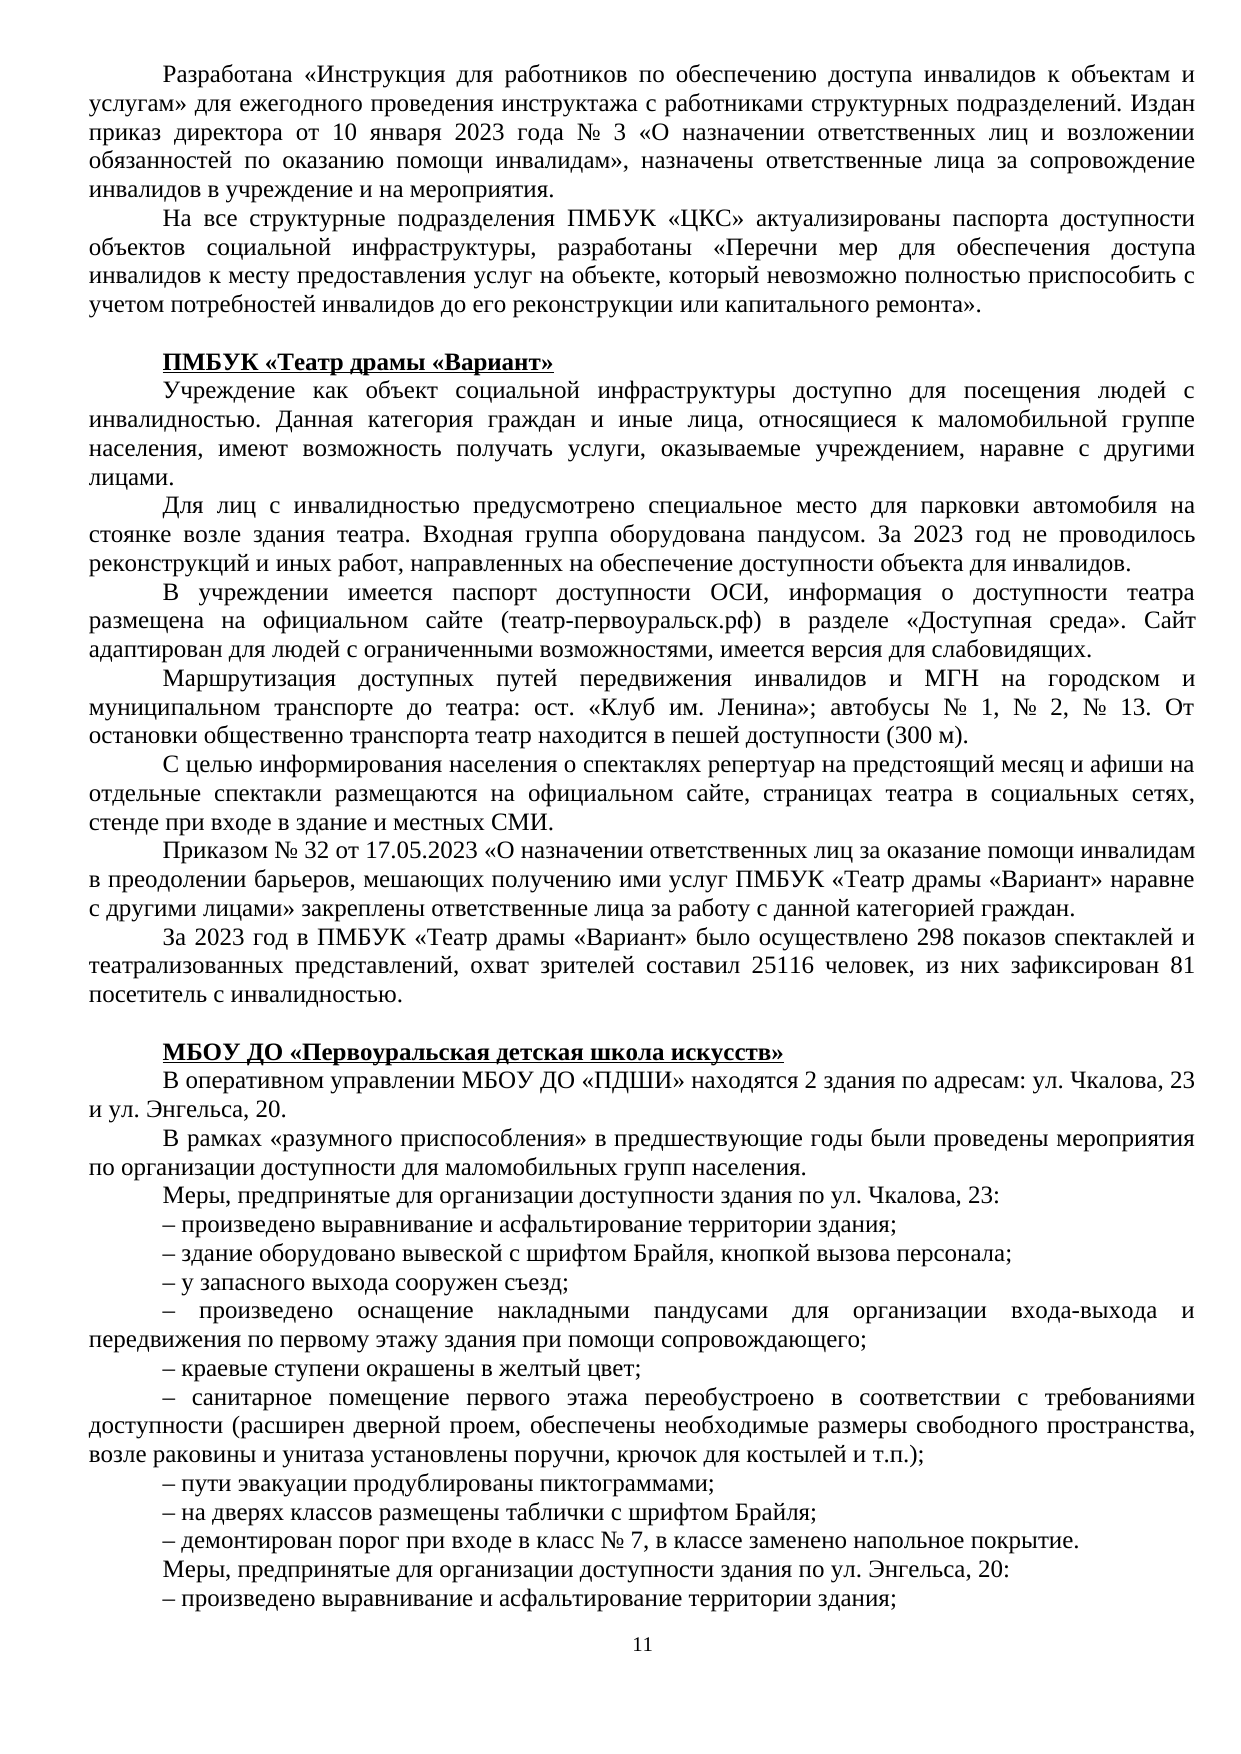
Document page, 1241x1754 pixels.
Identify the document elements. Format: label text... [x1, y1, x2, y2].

text Разработана «Инструкция для работников по обеспечению доступа инвалидов к объектам и услугам» для ежегодного проведения инструктажа с работниками структурных подразделений. Издан приказ директора от 10 января 2023 года № 3 «О назначении ответственных лиц и возложении обязанностей по оказанию помощи инвалидам», назначены ответственные лица за сопровождение инвалидов в учреждение и на мероприятия. [89, 59, 1196, 203]
text На все структурные подразделения ПМБУК «ЦКС» актуализированы паспорта доступности объектов социальной инфраструктуры, разработаны «Перечни мер для обеспечения доступа инвалидов к месту предоставления услуг на объекте, который невозможно полностью приспособить с учетом потребностей инвалидов до его реконструкции или капитального ремонта». [89, 203, 1196, 318]
text За 2023 год в ПМБУК «Театр драмы «Вариант» было осуществлено 298 показов спектаклей и театрализованных представлений, охват зрителей составил 25116 человек, из них зафиксирован 81 посетитель с инвалидностью. [89, 922, 1196, 1008]
text Меры, предпринятые для организации доступности здания по ул. Энгельса, 20: [89, 1554, 1196, 1583]
text – произведено выравнивание и асфальтирование территории здания; [89, 1209, 1196, 1238]
text Меры, предпринятые для организации доступности здания по ул. Чкалова, 23: [89, 1180, 1196, 1209]
text – произведено выравнивание и асфальтирование территории здания; [89, 1583, 1196, 1612]
text – демонтирован порог при входе в класс № 7, в классе заменено напольное покрытие. [89, 1525, 1196, 1554]
text В рамках «разумного приспособления» в предшествующие годы были проведены мероприятия по организации доступности для маломобильных групп населения. [89, 1123, 1196, 1180]
text Маршрутизация доступных путей передвижения инвалидов и МГН на городском и муниципальном транспорте до театра: ост. «Клуб им. Ленина»; автобусы № 1, № 2, № 13. От остановки общественно транспорта театр находится в пешей доступности (300 м). [89, 663, 1196, 749]
text Приказом № 32 от 17.05.2023 «О назначении ответственных лиц за оказание помощи инвалидам в преодолении барьеров, мешающих получению ими услуг ПМБУК «Театр драмы «Вариант» наравне с другими лицами» закреплены ответственные лица за работу с данной категорией граждан. [89, 835, 1196, 922]
text Учреждение как объект социальной инфраструктуры доступно для посещения людей с инвалидностью. Данная категория граждан и иные лица, относящиеся к маломобильной группе населения, имеют возможность получать услуги, оказываемые учреждением, наравне с другими лицами. [89, 375, 1196, 490]
text В оперативном управлении МБОУ ДО «ПДШИ» находятся 2 здания по адресам: ул. Чкалова, 23 и ул. Энгельса, 20. [89, 1065, 1196, 1123]
text ПМБУК «Театр драмы «Вариант» [89, 347, 1196, 375]
text – пути эвакуации продублированы пиктограммами; [89, 1468, 1196, 1497]
text В учреждении имеется паспорт доступности ОСИ, информация о доступности театра размещена на официальном сайте (театр-первоуральск.рф) в разделе «Доступная среда». Сайт адаптирован для людей с ограниченными возможностями, имеется версия для слабовидящих. [89, 577, 1196, 663]
text МБОУ ДО «Первоуральская детская школа искусств» [89, 1037, 1196, 1065]
text – у запасного выхода сооружен съезд; [89, 1267, 1196, 1295]
text – краевые ступени окрашены в желтый цвет; [89, 1353, 1196, 1382]
text Для лиц с инвалидностью предусмотрено специальное место для парковки автомобиля на стоянке возле здания театра. Входная группа оборудована пандусом. За 2023 год не проводилось реконструкций и иных работ, направленных на обеспечение доступности объекта для инвалидов. [89, 490, 1196, 577]
text – на дверях классов размещены таблички с шрифтом Брайля; [89, 1497, 1196, 1525]
text – санитарное помещение первого этажа переобустроено в соответствии с требованиями доступности (расширен дверной проем, обеспечены необходимые размеры свободного пространства, возле раковины и унитаза установлены поручни, крючок для костылей и т.п.); [89, 1382, 1196, 1468]
text – произведено оснащение накладными пандусами для организации входа-выхода и передвижения по первому этажу здания при помощи сопровождающего; [89, 1295, 1196, 1353]
text – здание оборудовано вывеской с шрифтом Брайля, кнопкой вызова персонала; [89, 1238, 1196, 1267]
text С целью информирования населения о спектаклях репертуар на предстоящий месяц и афиши на отдельные спектакли размещаются на официальном сайте, страницах театра в социальных сетях, стенде при входе в здание и местных СМИ. [89, 749, 1196, 835]
